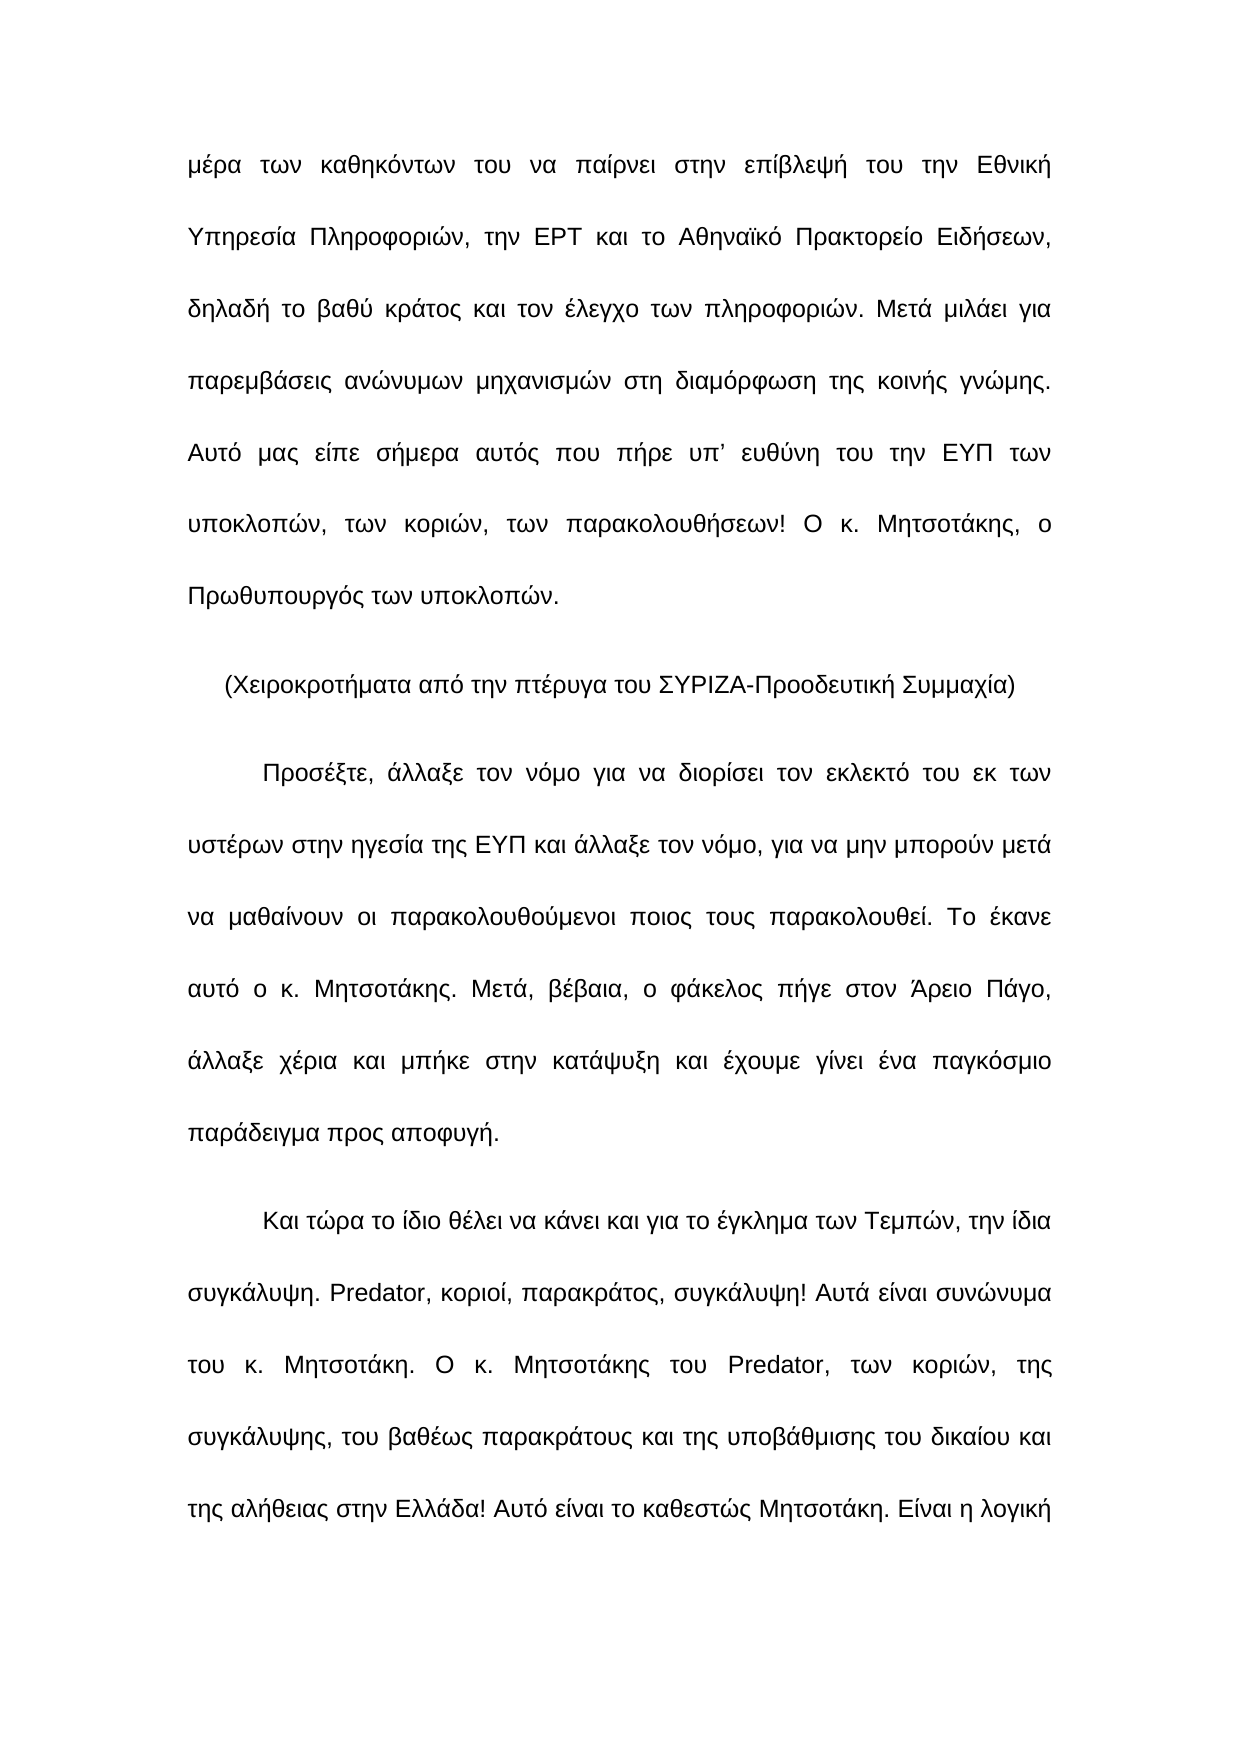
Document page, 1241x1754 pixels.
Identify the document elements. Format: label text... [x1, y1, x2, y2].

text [187, 150, 1053, 610]
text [187, 1206, 1053, 1522]
text Προσέξτε, άλλαξε τον νόμο για να διορίσει τον εκλεκτό του εκ των υστέρων στην ηγεσία της ΕΥΠ και άλλαξε τον νόμο, για να μην μπορούν μετά να μαθαίνουν οι παρακολουθούμενοι ποιος τους παρακολουθεί. Το έκανε αυτό ο κ. Μητσοτάκης. Μετά, βέβαια, ο φάκελος πήγε στον Άρειο Πάγο, άλλαξε χέρια και μπήκε στην κατάψυξη και έχουμε γίνει ένα παγκόσμιο παράδειγμα προς αποφυγή. [187, 758, 1053, 1146]
text (Χειροκροτήματα από την πτέρυγα του ΣΥΡΙΖΑ-Προοδευτική Συμμαχία) [187, 670, 1053, 698]
